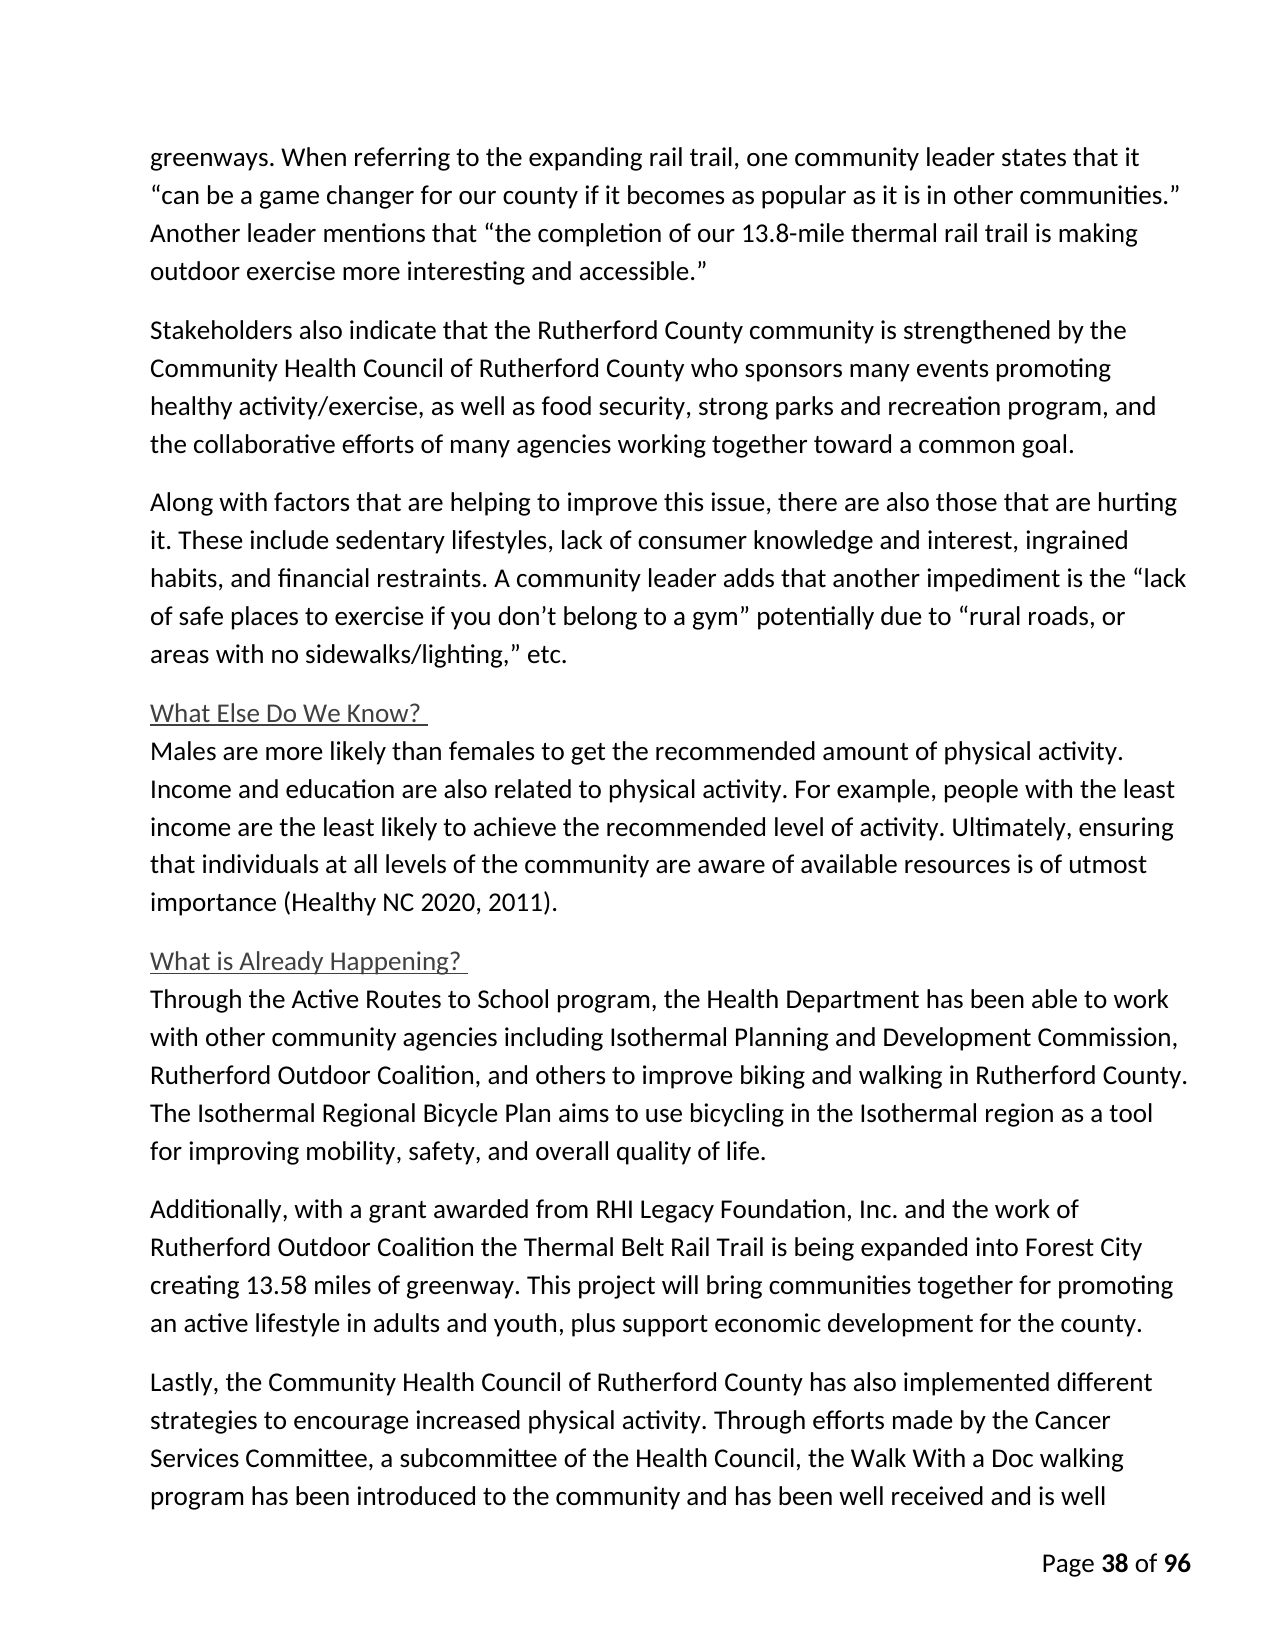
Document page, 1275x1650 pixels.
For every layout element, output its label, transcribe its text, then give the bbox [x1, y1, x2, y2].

subtitle What is Already Happening? [150, 944, 1191, 977]
text Males are more likely than females to get the recommended amount of physical activity. Income and education are also related to physical activity. For example, people with the least income are the least likely to achieve the recommended level of activity. Ultimately, ensuring that individuals at all levels of the community are aware of available resources is of utmost importance (Healthy NC 2020, 2011). [150, 734, 1191, 919]
text Through the Active Routes to School program, the Health Department has been able to work with other community agencies including Isothermal Planning and Development Commission, Rutherford Outdoor Coalition, and others to improve biking and walking in Rutherford County. The Isothermal Regional Bicycle Plan aims to use bicycling in the Isothermal region as a tool for improving mobility, safety, and overall quality of life. [150, 982, 1191, 1167]
text Stakeholders also indicate that the Rutherford County community is strengthened by the Community Health Council of Rutherford County who sponsors many events promoting healthy activity/exercise, as well as food security, strong parks and recreation program, and the collaborative efforts of many agencies working together toward a common goal. [150, 313, 1191, 460]
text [150, 141, 1191, 287]
text Along with factors that are helping to improve this issue, there are also those that are hurting it. These include sedentary lifestyles, lack of consumer knowledge and interest, ingrained habits, and financial restraints. A community leader adds that another impediment is the “lack of safe places to exercise if you don’t belong to a gym” potentially due to “rural roads, or areas with no sidewalks/lighting,” etc. [150, 486, 1191, 670]
text Additionally, with a grant awarded from RHI Legacy Foundation, Inc. and the work of Rutherford Outdoor Coalition the Thermal Belt Rail Trail is being expanded into Forest City creating 13.58 miles of greenway. This project will bring communities together for promoting an active lifestyle in adults and youth, plus support economic development for the county. [150, 1193, 1191, 1339]
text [150, 1365, 1191, 1512]
subtitle What Else Do We Know? [150, 696, 1191, 729]
